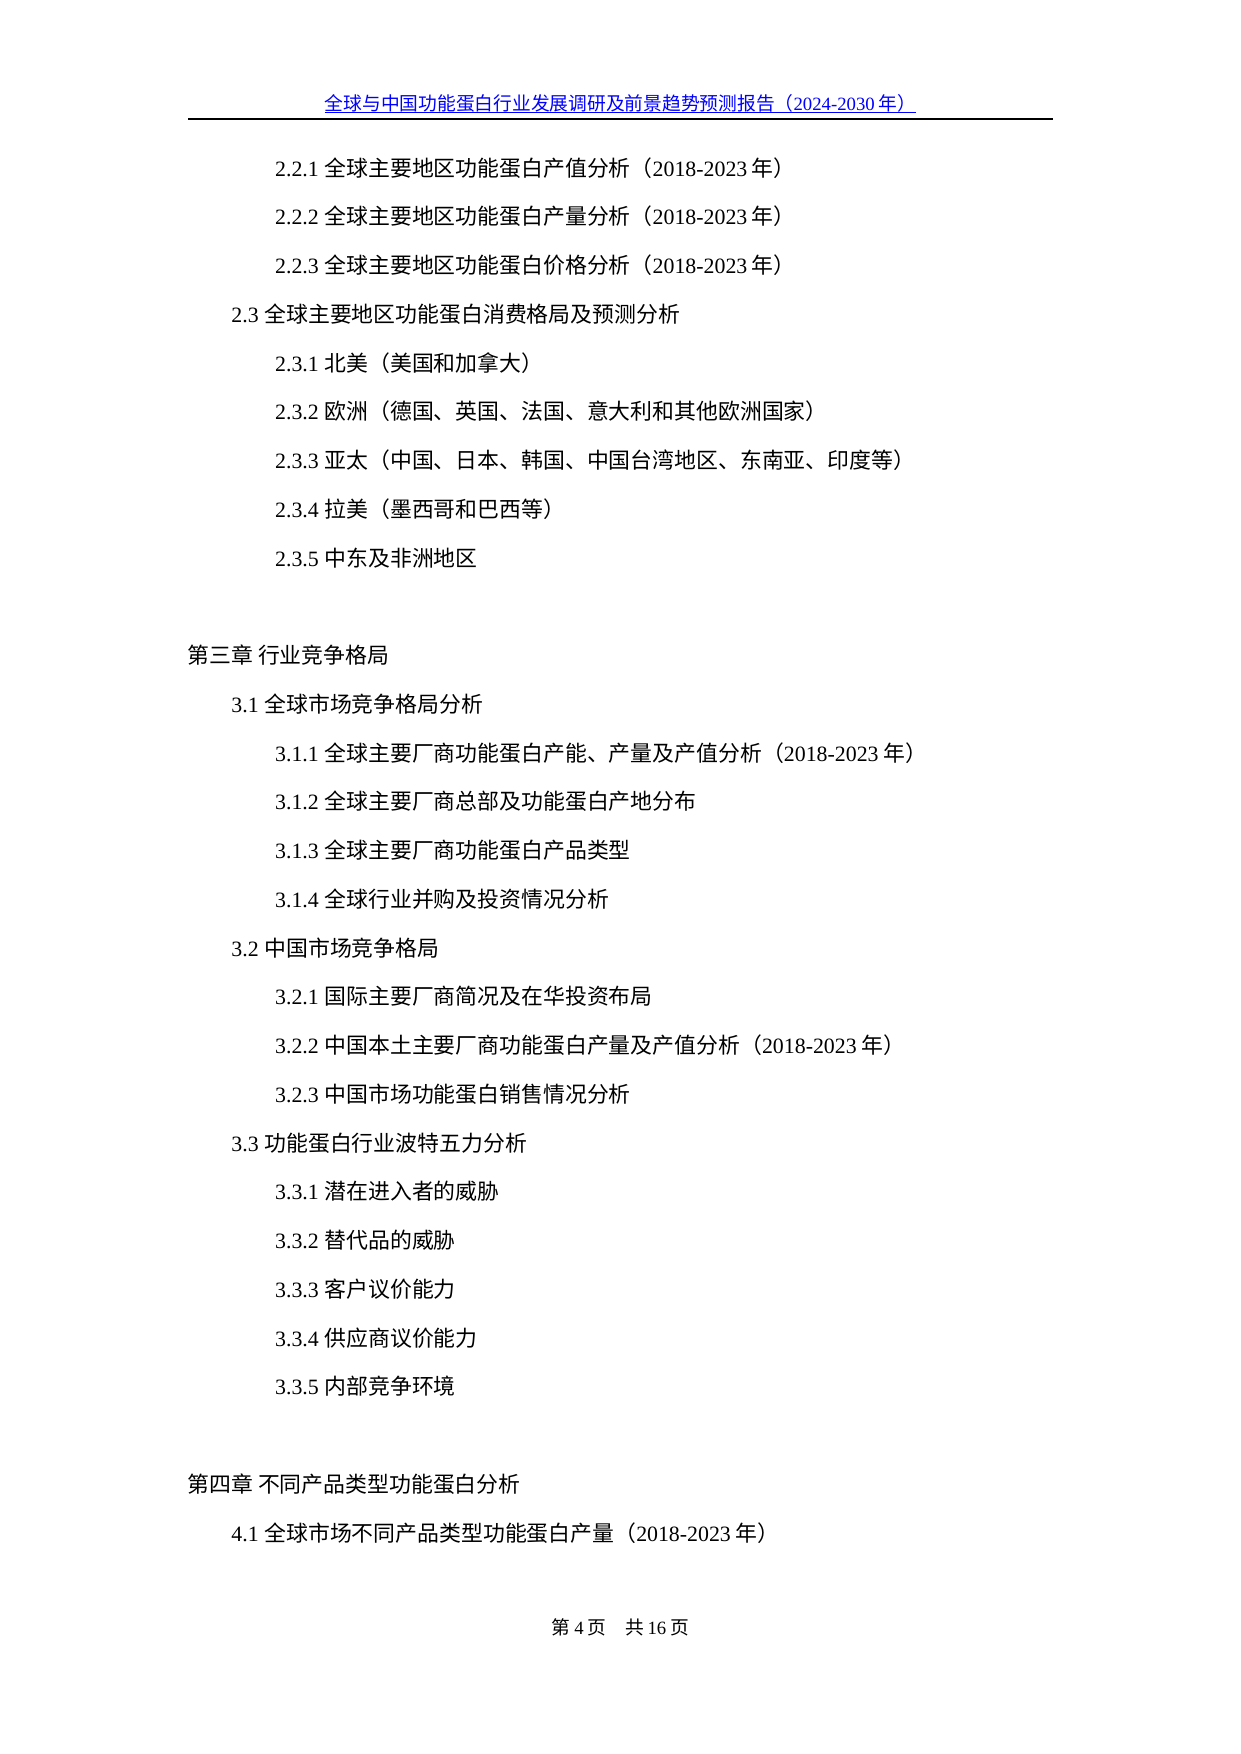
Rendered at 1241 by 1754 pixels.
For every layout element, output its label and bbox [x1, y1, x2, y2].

text [187, 150, 1053, 1548]
